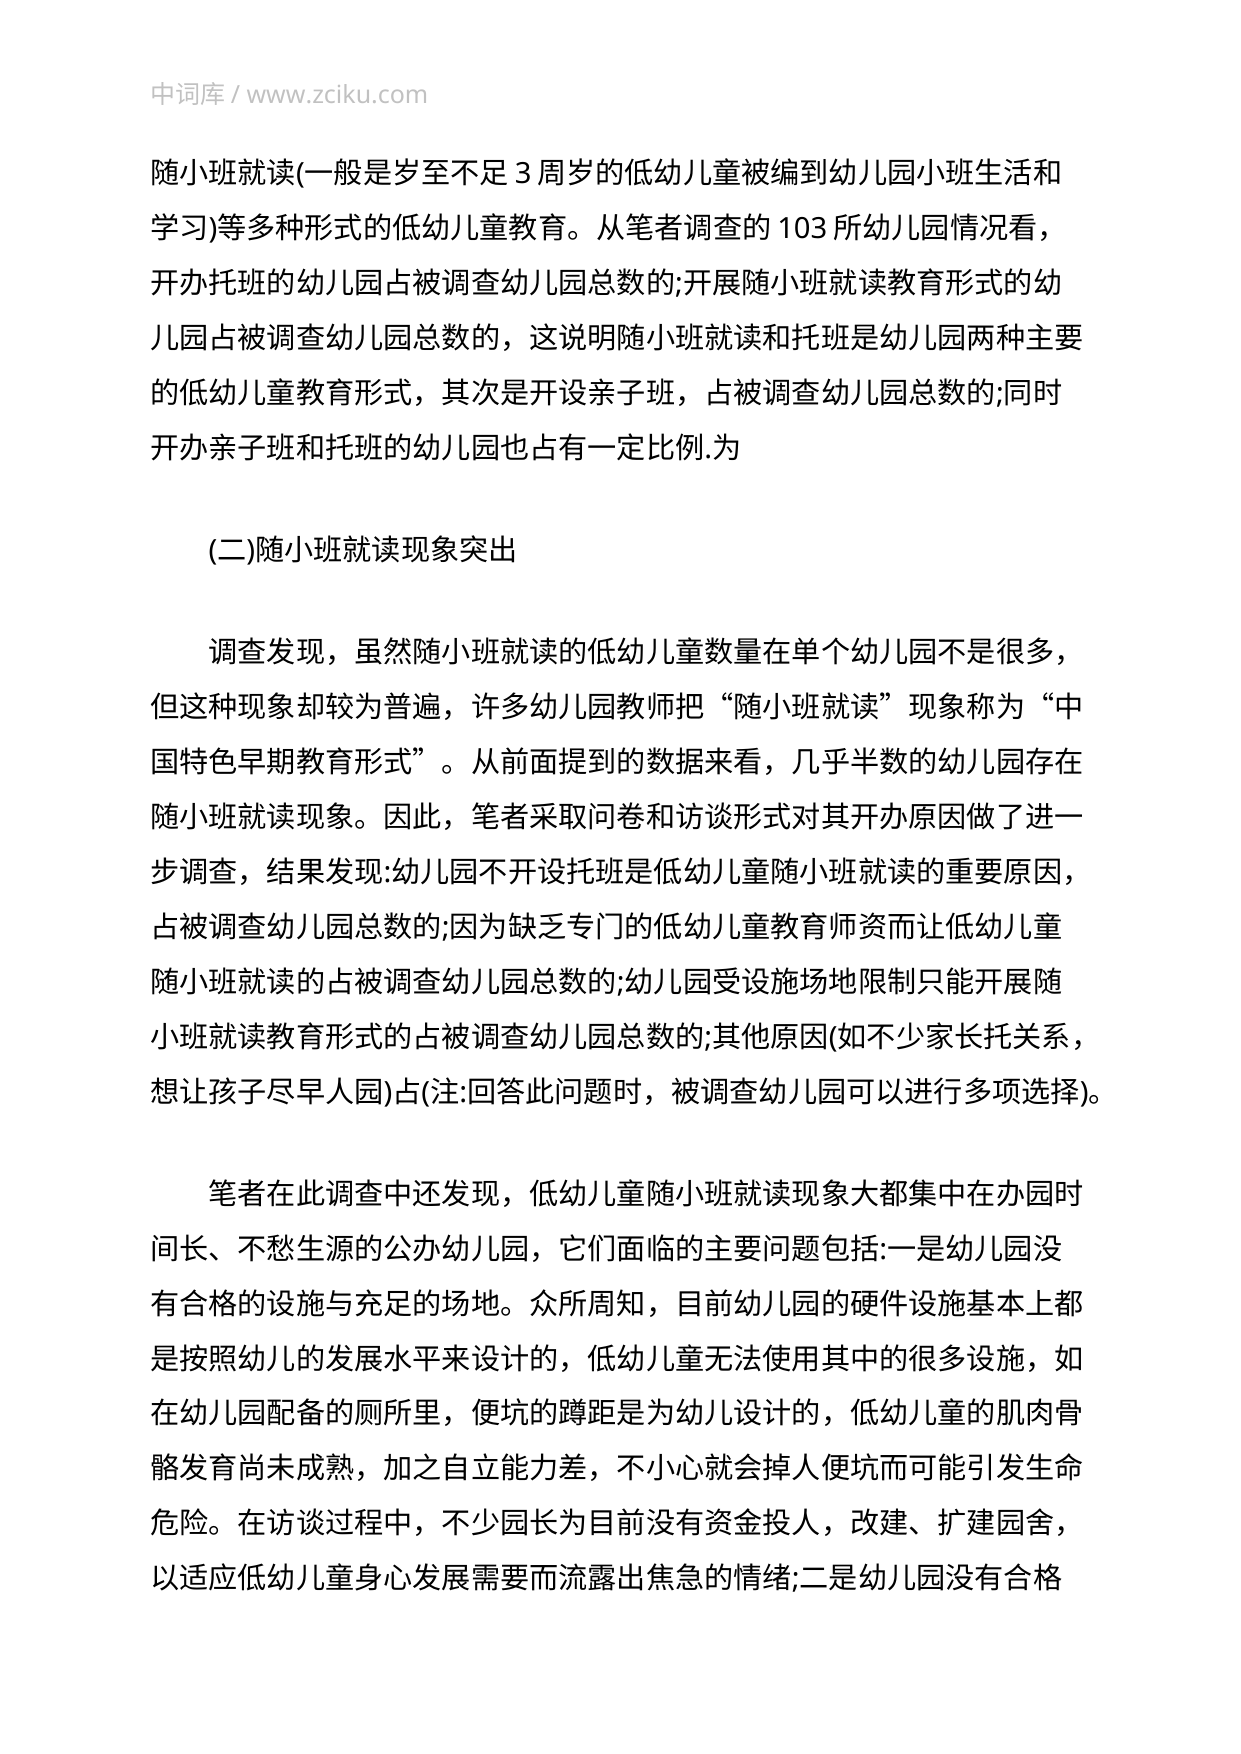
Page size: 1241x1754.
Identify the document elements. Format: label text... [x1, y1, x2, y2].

text 调查发现，虽然随小班就读的低幼儿童数量在单个幼儿园不是很多，但这种现象却较为普遍，许多幼儿园教师把“随小班就读”现象称为“中国特色早期教育形式”。从前面提到的数据来看，几乎半数的幼儿园存在随小班就读现象。因此，笔者采取问卷和访谈形式对其开办原因做了进一步调查，结果发现:幼儿园不开设托班是低幼儿童随小班就读的重要原因，占被调查幼儿园总数的;因为缺乏专门的低幼儿童教育师资而让低幼儿童随小班就读的占被调查幼儿园总数的;幼儿园受设施场地限制只能开展随小班就读教育形式的占被调查幼儿园总数的;其他原因(如不少家长托关系，想让孩子尽早人园)占(注:回答此问题时，被调查幼儿园可以进行多项选择)。 [150, 629, 1090, 1111]
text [150, 1170, 1090, 1597]
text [150, 150, 1090, 467]
text (二)随小班就读现象突出 [150, 527, 1090, 569]
